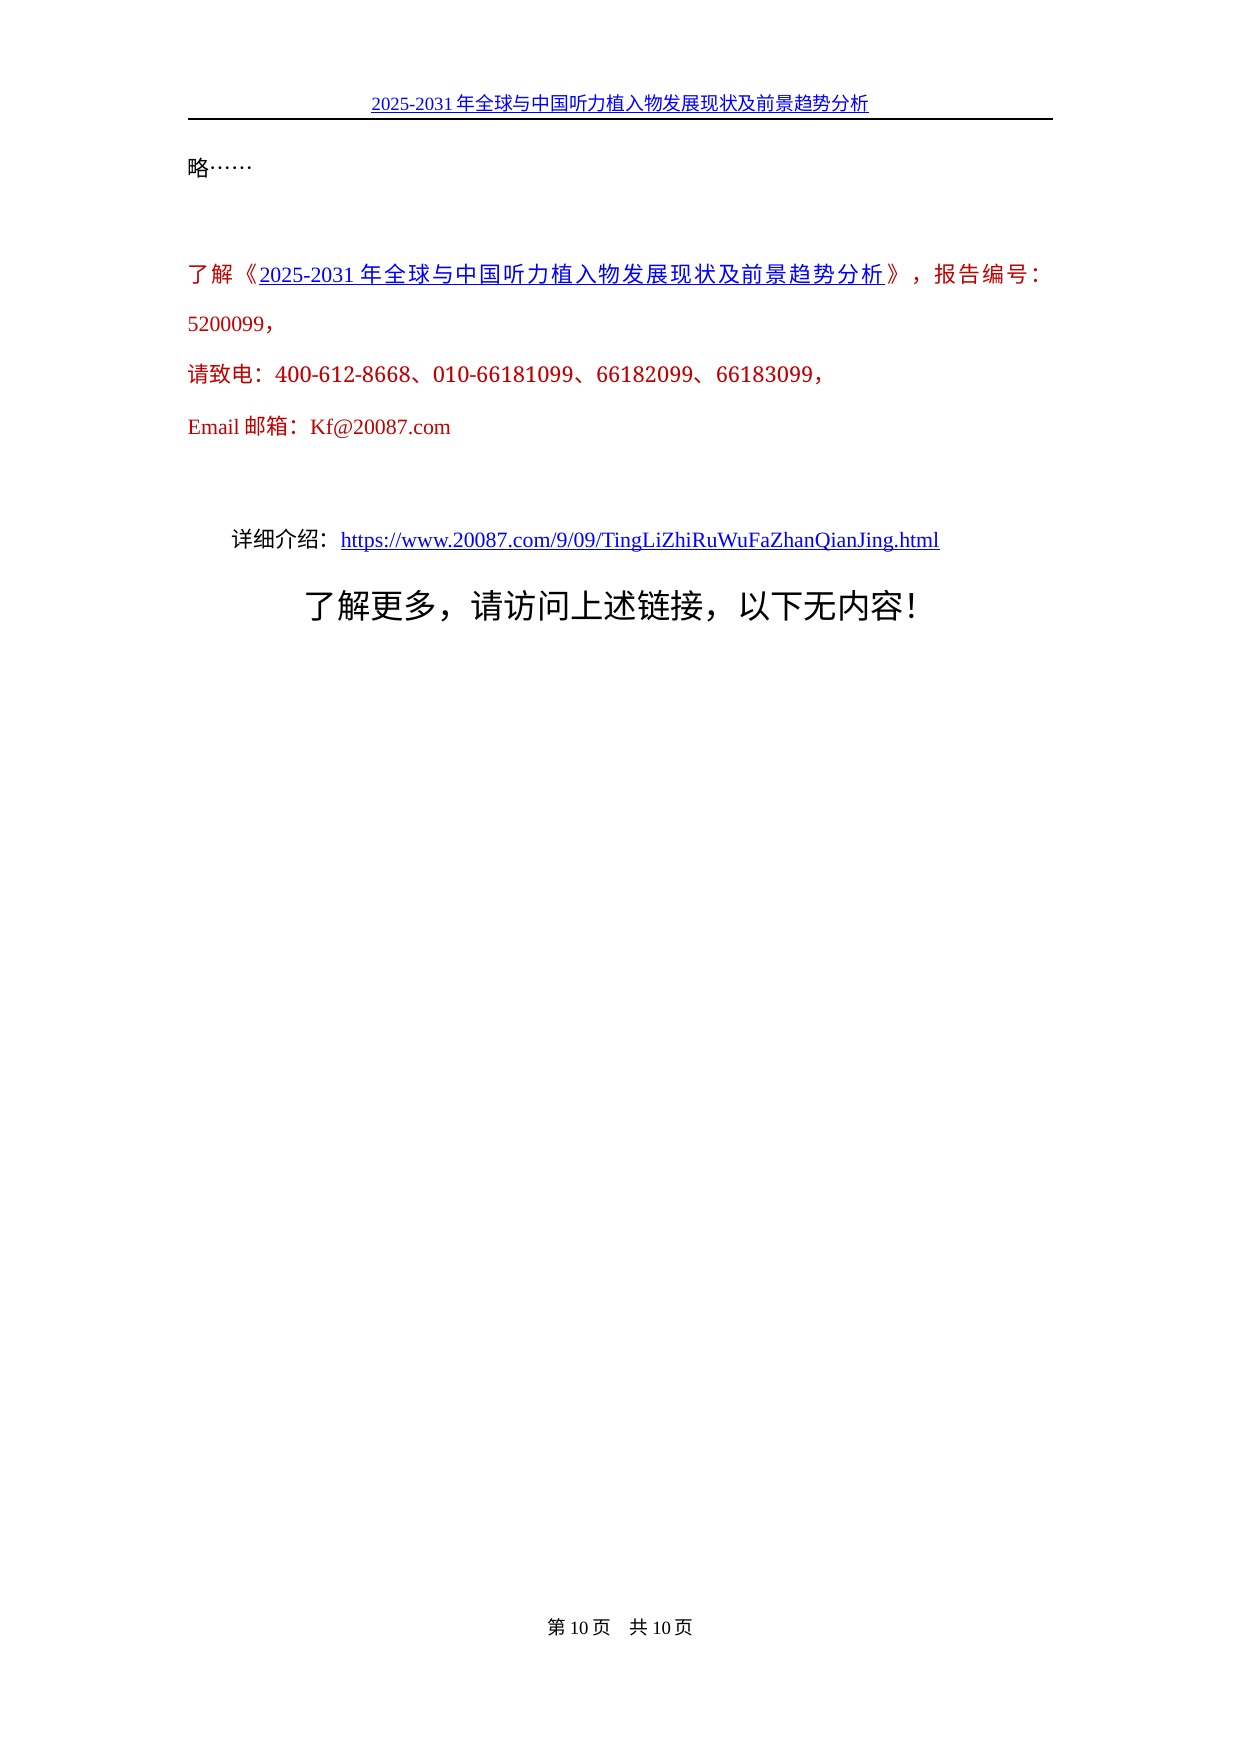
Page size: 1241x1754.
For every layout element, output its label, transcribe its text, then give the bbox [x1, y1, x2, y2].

text 详细介绍：https://www.20087.com/9/09/TingLiZhiRuWuFaZhanQianJing.html [187, 521, 1053, 554]
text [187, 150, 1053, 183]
text 请致电：400-612-8668、010-66181099、66182099、66183099， [187, 357, 1053, 389]
title 了解更多，请访问上述链接，以下无内容！ [187, 571, 1053, 636]
text Email邮箱：Kf@20087.com [187, 408, 1053, 441]
text 了解《2025-2031年全球与中国听力植入物发展现状及前景趋势分析》，报告编号：5200099， [187, 257, 1053, 338]
